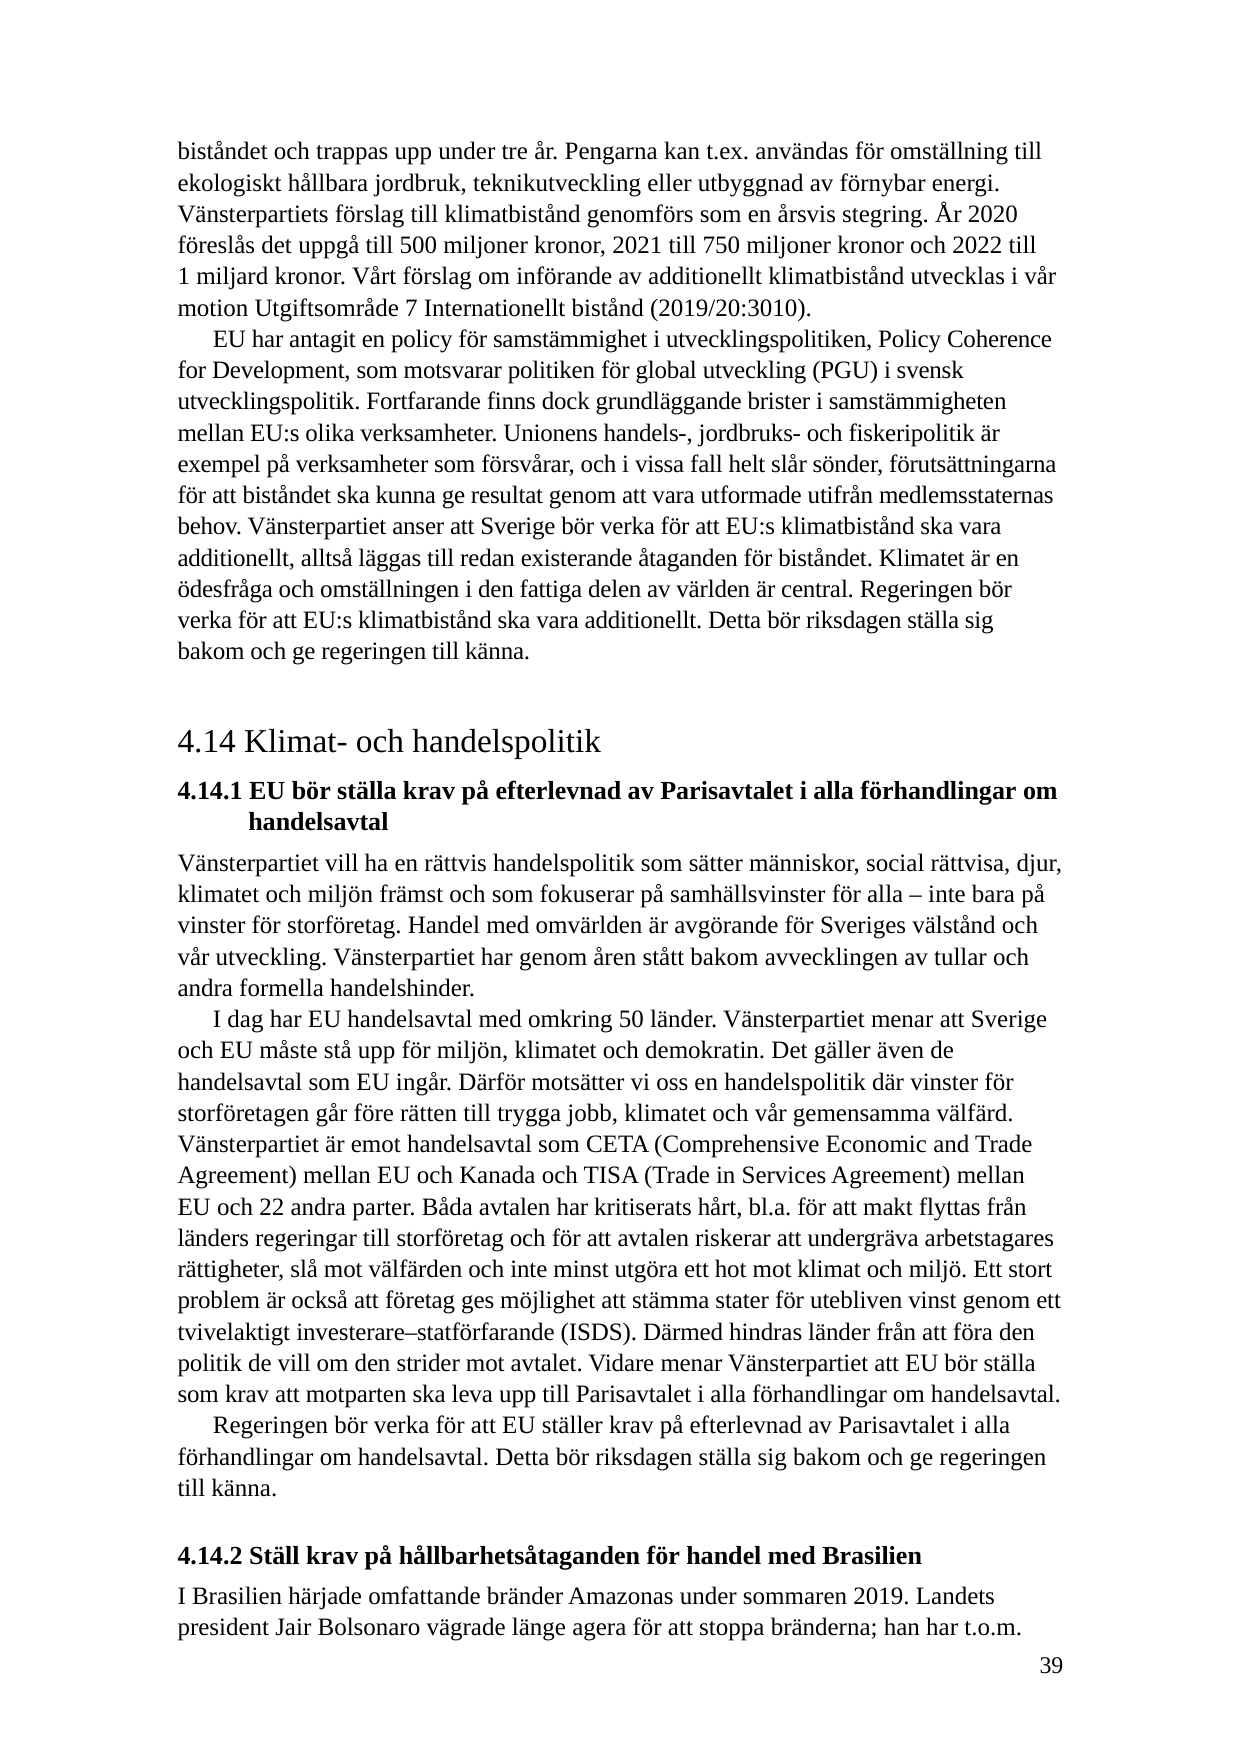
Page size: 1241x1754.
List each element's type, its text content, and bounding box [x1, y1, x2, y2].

text Regeringen bör verka för att EU ställer krav på efterlevnad av Parisavtalet i alla förhandlingar om handelsavtal. Detta bör riksdagen ställa sig bakom och ge regeringen till känna. [177, 1408, 1063, 1502]
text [177, 134, 1063, 321]
text Ställ krav på hållbarhetsåtaganden för handel med Brasilien [177, 1539, 1063, 1570]
text EU har antagit en policy för samstämmighet i utvecklingspolitiken, Policy Coherence for Development, som motsvarar politiken för global utveckling (PGU) i svensk utvecklingspolitik. Fortfarande finns dock grundläggande brister i samstämmigheten mellan EU:s olika verksamheter. Unionens handels-, jordbruks- och fiskeripolitik är exempel på verksamheter som försvårar, och i vissa fall helt slår sönder, förutsättningarna för att biståndet ska kunna ge resultat genom att vara utformade utifrån medlemsstaternas behov. Vänsterpartiet anser att Sverige bör verka för att EU:s klimatbistånd ska vara additionellt, alltså läggas till redan existerande åtaganden för biståndet. Klimatet är en ödesfråga och omställningen i den fattiga delen av världen är central. Regeringen bör verka för att EU:s klimatbistånd ska vara additionellt. Detta bör riksdagen ställa sig bakom och ge regeringen till känna. [177, 321, 1063, 665]
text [177, 1579, 1063, 1641]
text EU bör ställa krav på efterlevnad av Parisavtalet i alla förhandlingar om handelsavtal [177, 774, 1063, 837]
text Klimat- och handelspolitik [177, 728, 1063, 759]
text Vänsterpartiet vill ha en rättvis handelspolitik som sätter människor, social rättvisa, djur, klimatet och miljön främst och som fokuserar på samhällsvinster för alla – inte bara på vinster för storföretag. Handel med omvärlden är avgörande för Sveriges välstånd och vår utveckling. Vänsterpartiet har genom åren stått bakom avvecklingen av tullar och andra formella handelshinder. [177, 845, 1063, 1002]
text I dag har EU handelsavtal med omkring 50 länder. Vänsterpartiet menar att Sverige och EU måste stå upp för miljön, klimatet och demokratin. Det gäller även de handelsavtal som EU ingår. Därför motsätter vi oss en handelspolitik där vinster för storföretagen går före rätten till trygga jobb, klimatet och vår gemensamma välfärd. Vänsterpartiet är emot handelsavtal som CETA (Comprehensive Economic and Trade Agreement) mellan EU och Kanada och TISA (Trade in Services Agreement) mellan EU och 22 andra parter. Båda avtalen har kritiserats hårt, bl.a. för att makt flyttas från länders regeringar till storföretag och för att avtalen riskerar att undergräva arbetstagares rättigheter, slå mot välfärden och inte minst utgöra ett hot mot klimat och miljö. Ett stort problem är också att företag ges möjlighet att stämma stater för utebliven vinst genom ett tvivelaktigt investerare–statförfarande (ISDS). Därmed hindras länder från att föra den politik de vill om den strider mot avtalet. Vidare menar Vänsterpartiet att EU bör ställa som krav att motparten ska leva upp till Parisavtalet i alla förhandlingar om handelsavtal. [177, 1002, 1063, 1408]
